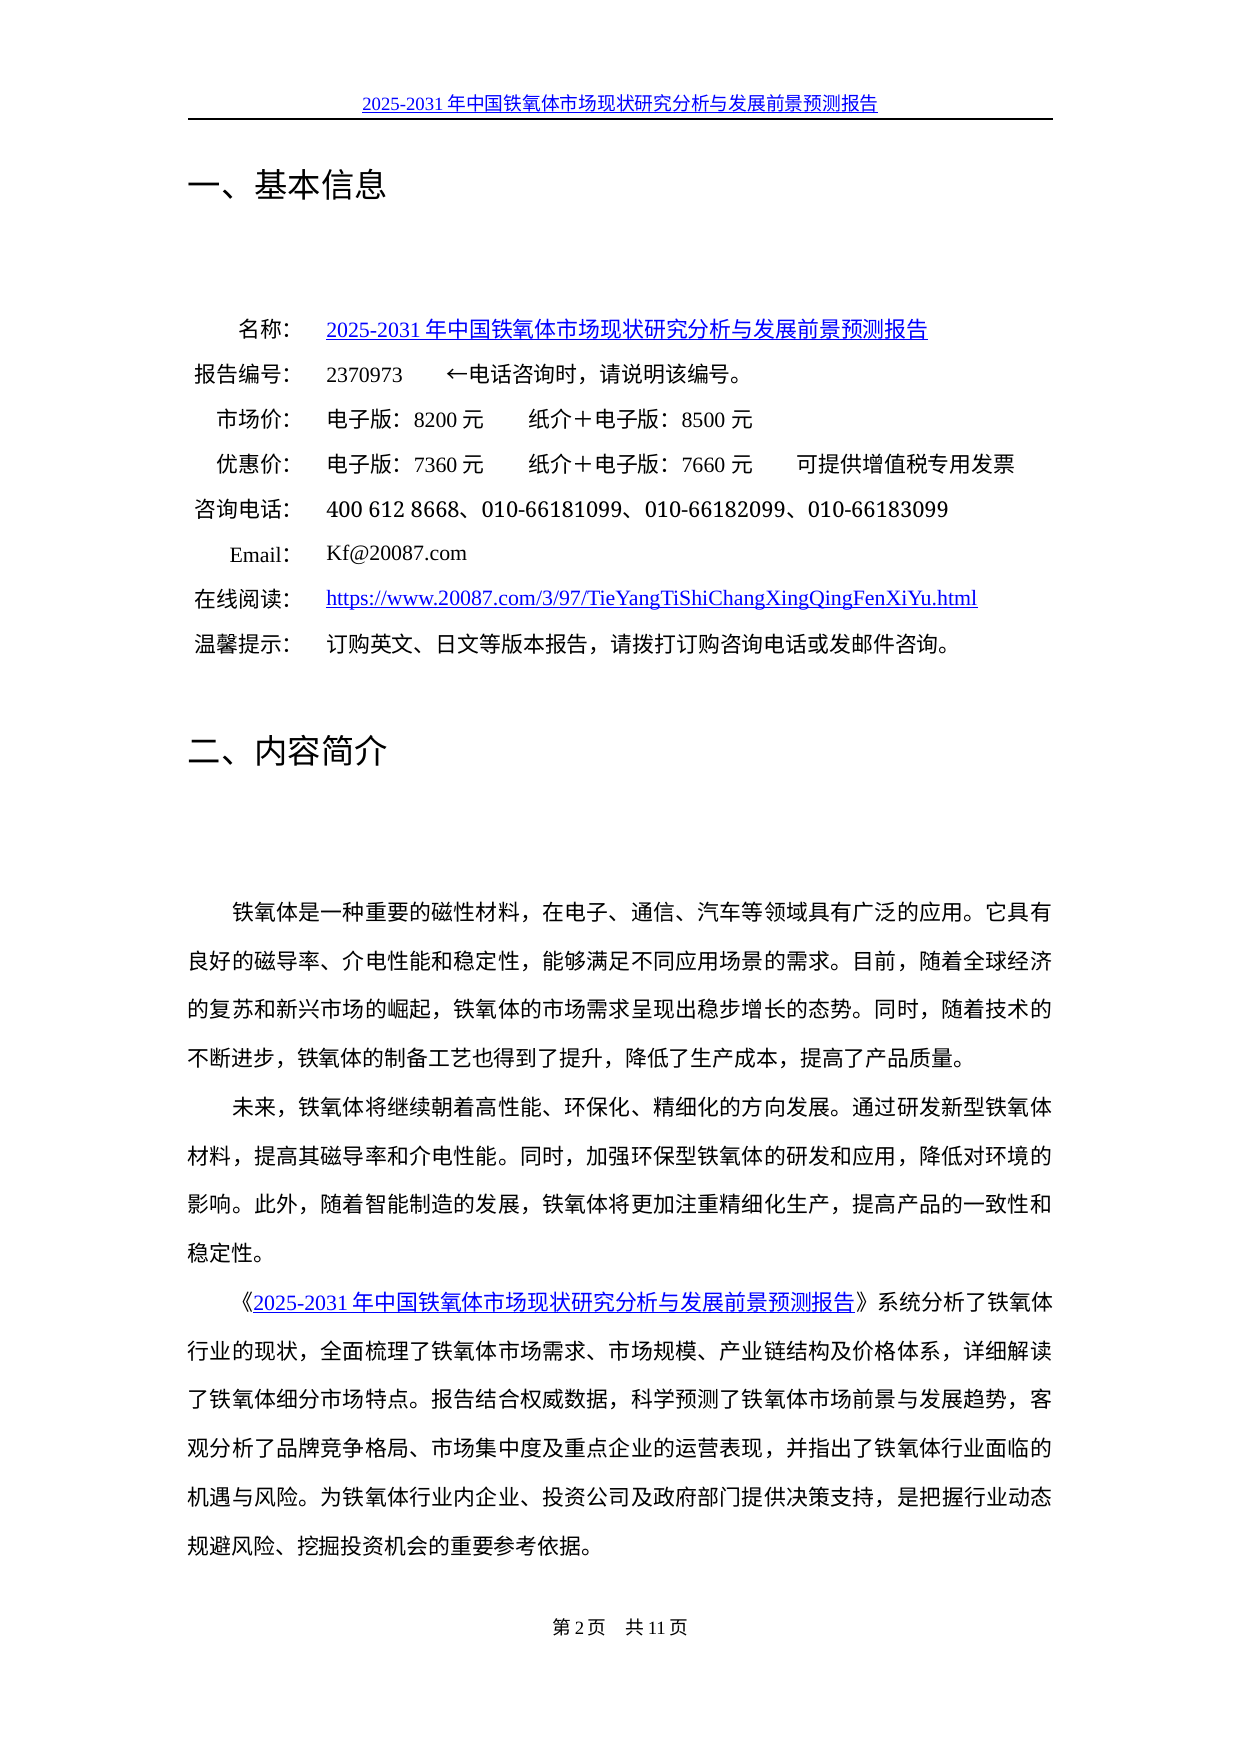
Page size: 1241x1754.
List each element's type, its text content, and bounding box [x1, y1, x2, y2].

table_cell 优惠价： [167, 447, 315, 492]
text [187, 894, 1053, 1561]
table_cell 订购英文、日文等版本报告，请拨打订购咨询电话或发邮件咨询。 [315, 627, 1073, 672]
table_cell [315, 582, 1073, 627]
table_cell 市场价： [167, 402, 315, 447]
table_cell 电子版：8200 元 纸介＋电子版：8500 元 [315, 402, 1073, 447]
title 一、基本信息 [187, 150, 1053, 215]
table_cell 咨询电话： [167, 492, 315, 537]
table_cell 温馨提示： [167, 627, 315, 672]
table_header 名称： [167, 312, 315, 357]
table_cell Kf@20087.com [315, 537, 1073, 582]
table_cell 2370973 ←电话咨询时，请说明该编号。 [315, 357, 1073, 402]
table_cell 在线阅读： [167, 582, 315, 627]
table_cell 报告编号： [167, 357, 315, 402]
table_cell 400 612 8668、010-66181099、010-66182099、010-66183099 [315, 492, 1073, 537]
table_cell Email： [167, 537, 315, 582]
table_cell 电子版：7360 元 纸介＋电子版：7660 元 可提供增值税专用发票 [315, 447, 1073, 492]
title 二、内容简介 [187, 717, 1053, 782]
table_header 2025-2031年中国铁氧体市场现状研究分析与发展前景预测报告 [315, 312, 1073, 357]
